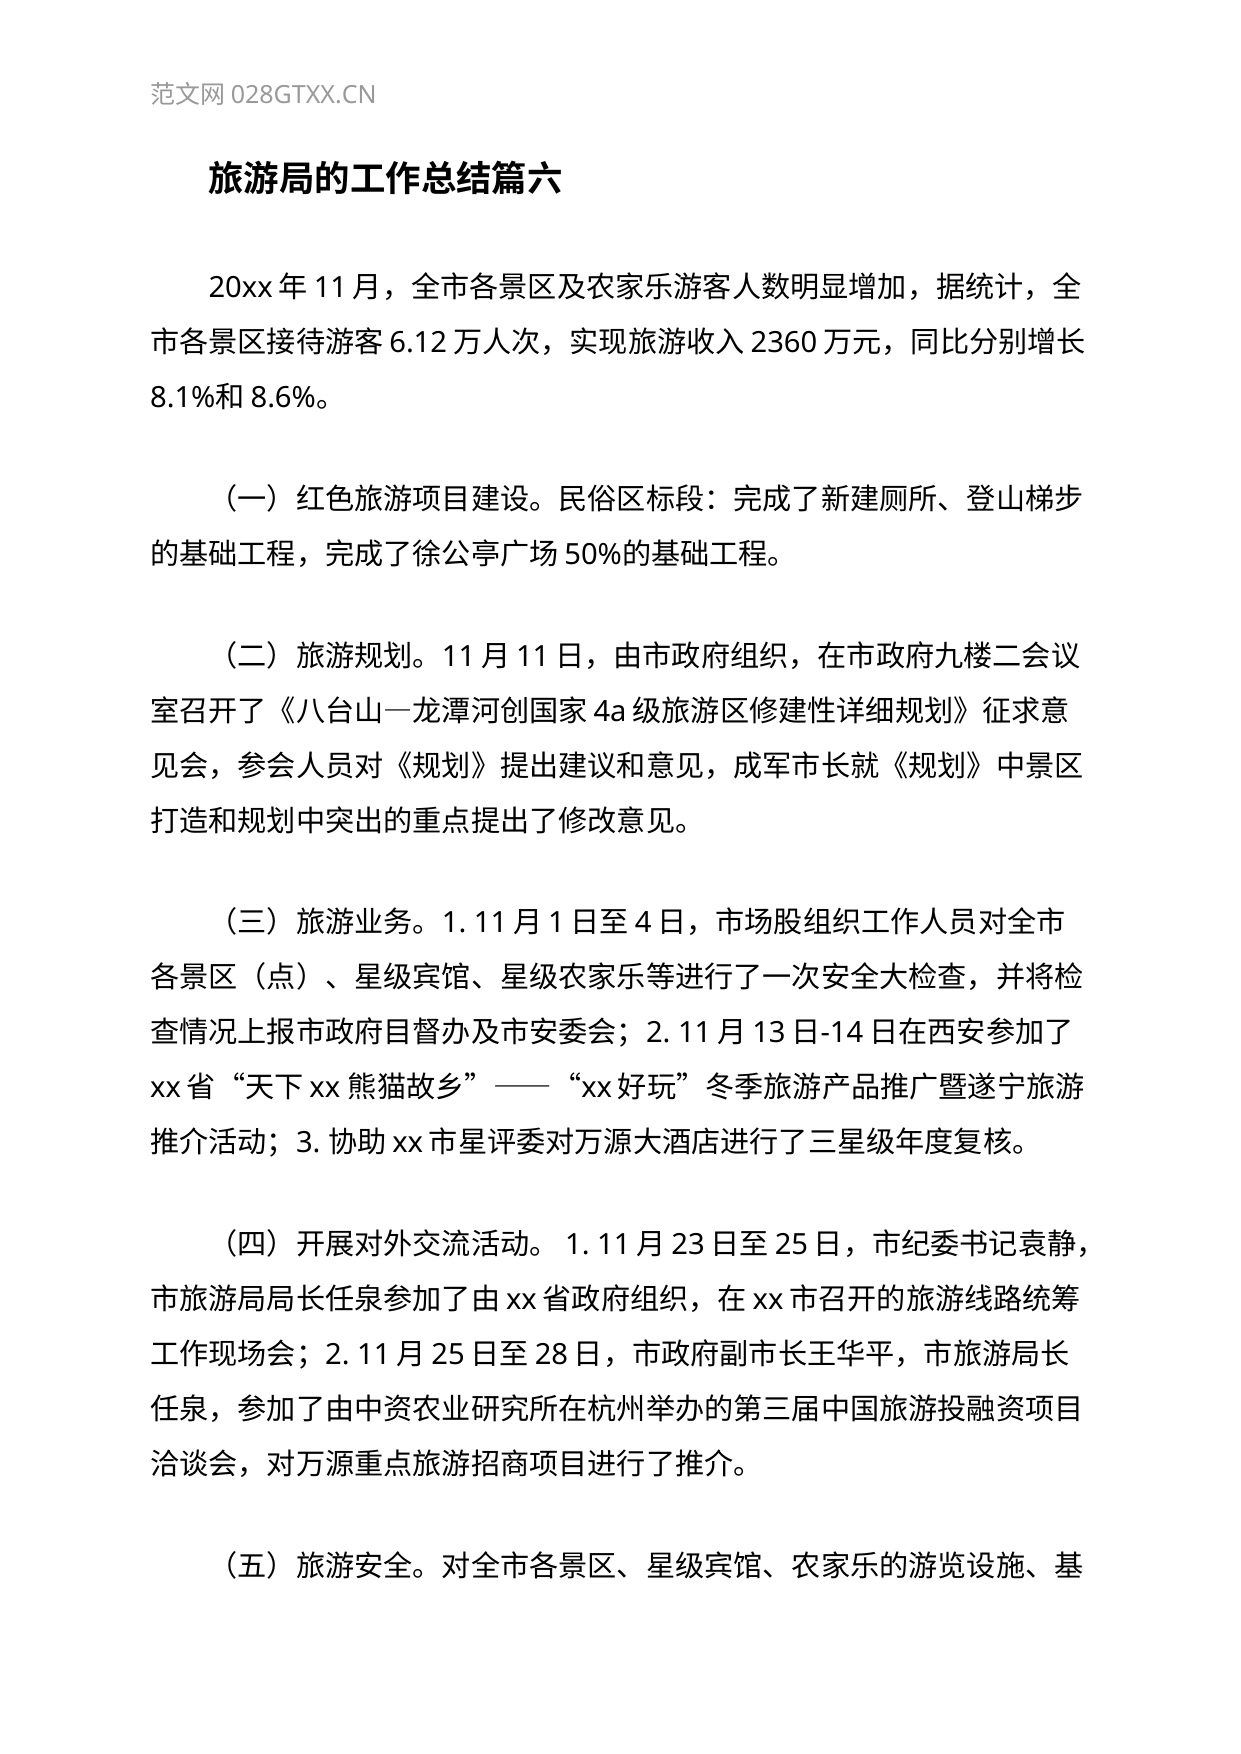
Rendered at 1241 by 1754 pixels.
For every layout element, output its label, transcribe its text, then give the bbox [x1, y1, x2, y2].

text 旅游局的工作总结篇六 [150, 150, 1090, 201]
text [150, 1542, 1090, 1585]
text （一）红色旅游项目建设。民俗区标段：完成了新建厕所、登山梯步的基础工程，完成了徐公亭广场50%的基础工程。 [150, 475, 1090, 573]
text （三）旅游业务。1. 11月1日至4日，市场股组织工作人员对全市各景区（点）、星级宾馆、星级农家乐等进行了一次安全大检查，并将检查情况上报市政府目督办及市安委会；2. 11月13日-14日在西安参加了xx省“天下xx 熊猫故乡”——“xx好玩”冬季旅游产品推广暨遂宁旅游推介活动；3. 协助xx市星评委对万源大酒店进行了三星级年度复核。 [150, 899, 1090, 1161]
text （二）旅游规划。11月11日，由市政府组织，在市政府九楼二会议室召开了《八台山—龙潭河创国家4a级旅游区修建性详细规划》征求意见会，参会人员对《规划》提出建议和意见，成军市长就《规划》中景区打造和规划中突出的重点提出了修改意见。 [150, 632, 1090, 839]
text 20xx年11月，全市各景区及农家乐游客人数明显增加，据统计，全市各景区接待游客6.12万人次，实现旅游收入2360万元，同比分别增长8.1%和8.6%。 [150, 263, 1090, 416]
text （四）开展对外交流活动。 1. 11月23日至25日，市纪委书记袁静，市旅游局局长任泉参加了由xx省政府组织，在xx市召开的旅游线路统筹工作现场会；2. 11月25日至28日，市政府副市长王华平，市旅游局长任泉，参加了由中资农业研究所在杭州举办的第三届中国旅游投融资项目洽谈会，对万源重点旅游招商项目进行了推介。 [150, 1221, 1090, 1483]
